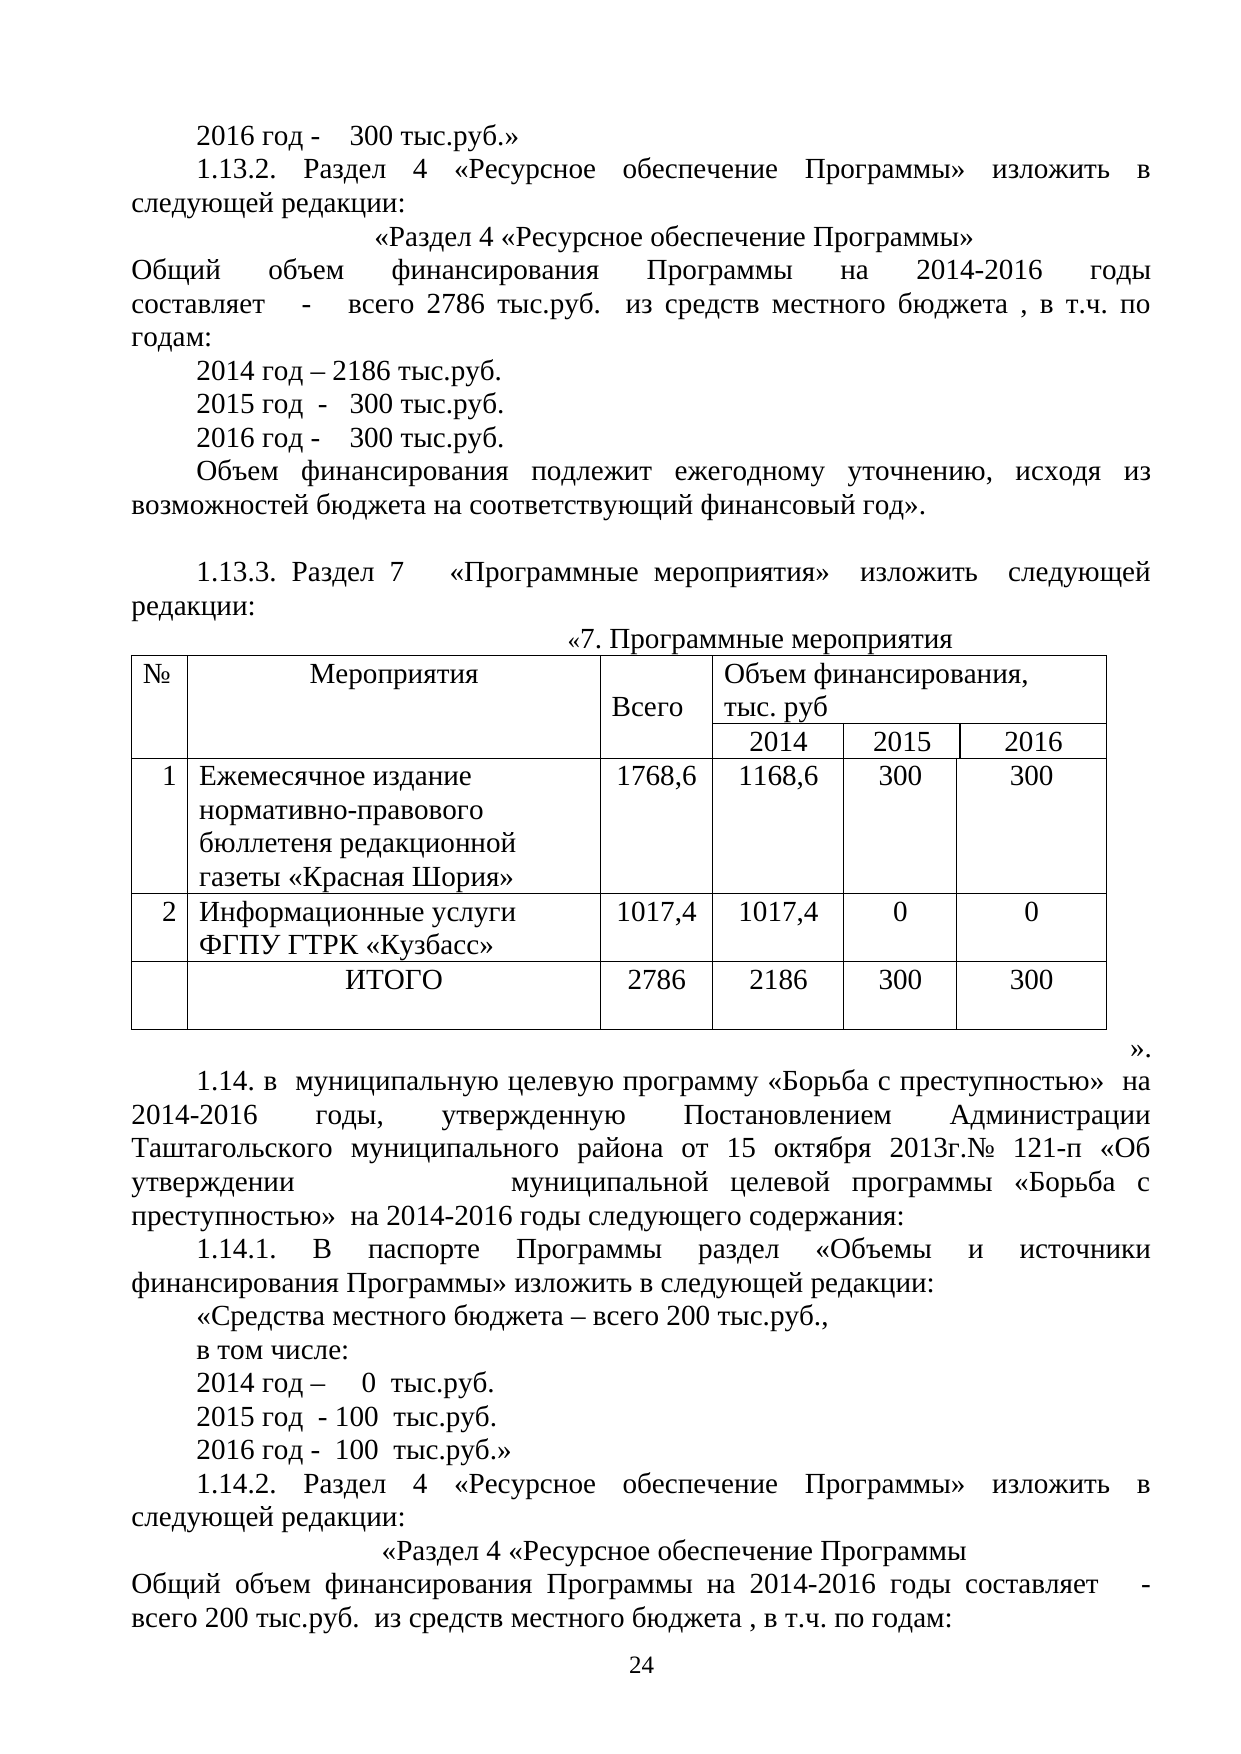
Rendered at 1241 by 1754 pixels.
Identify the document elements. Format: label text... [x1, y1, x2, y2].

table_header Мероприятия [188, 656, 600, 757]
table_cell 2016 [961, 724, 1106, 757]
table_cell 0 [957, 894, 1106, 961]
table_cell 1017,4 [601, 894, 712, 961]
text Объем финансирования подлежит ежегодному уточнению, исходя из возможностей бюджета на соответствующий финансовый год». [131, 453, 1152, 521]
table_cell 2186 [713, 962, 843, 1029]
text 2016 год - 300 тыс.руб. [131, 420, 1152, 453]
text 2015 год - 300 тыс.руб. [131, 386, 1152, 420]
table_cell ИТОГО [188, 962, 600, 1029]
text 1.14.2. Раздел 4 «Ресурсное обеспечение Программы» изложить в следующей редакции: [131, 1466, 1152, 1533]
table_header Всего [601, 656, 712, 757]
text 1.13.3. Раздел 7 «Программные мероприятия» изложить следующей редакции: [131, 554, 1152, 621]
text 1.14.1. В паспорте Программы раздел «Объемы и источники финансирования Программы» изложить в следующей редакции: [131, 1231, 1152, 1298]
text 2016 год - 300 тыс.руб.» [131, 118, 1152, 152]
table_cell Информационные услуги ФГПУ ГТРК «Кузбасс» [188, 894, 600, 961]
table_cell 300 [844, 962, 956, 1029]
text Общий объем финансирования Программы на 2014-2016 годы составляет - всего 200 тыс.руб. из средств местного бюджета , в т.ч. по годам: [131, 1567, 1152, 1634]
table_cell 300 [957, 962, 1106, 1029]
table_cell 1168,6 [713, 759, 843, 893]
table_cell 300 [844, 759, 956, 893]
text «Раздел 4 «Ресурсное обеспечение Программы» [131, 219, 1152, 252]
table_cell 2 [132, 894, 187, 961]
table_cell 1017,4 [713, 894, 843, 961]
text Общий объем финансирования Программы на 2014-2016 годы составляет - всего 2786 тыс.руб. из средств местного бюджета , в т.ч. по годам: [131, 252, 1152, 353]
text 2014 год – 2186 тыс.руб. [131, 353, 1152, 386]
text «Средства местного бюджета – всего 200 тыс.руб., [131, 1298, 1152, 1332]
table_header № [132, 656, 187, 757]
text ». [131, 1030, 1152, 1063]
table_cell 1 [132, 759, 187, 893]
text 2014 год – 0 тыс.руб. [131, 1365, 1152, 1399]
table_cell [132, 962, 187, 1029]
text 1.13.2. Раздел 4 «Ресурсное обеспечение Программы» изложить в следующей редакции: [131, 152, 1152, 219]
text 2015 год - 100 тыс.руб. [131, 1399, 1152, 1432]
text 2016 год - 100 тыс.руб.» [131, 1432, 1152, 1466]
table_cell Ежемесячное издание нормативно-правового бюллетеня редакционной газеты «Красная Шория» [188, 759, 600, 893]
text «Раздел 4 «Ресурсное обеспечение Программы [131, 1533, 1152, 1567]
subtitle «7. Программные мероприятия [131, 621, 1152, 655]
table_cell 2015 [844, 724, 959, 757]
table_header Объем финансирования, тыс. руб [713, 656, 1106, 723]
table_cell 0 [844, 894, 956, 961]
table_cell 300 [957, 759, 1106, 893]
table_cell 2014 [713, 724, 843, 757]
table_cell 2786 [601, 962, 712, 1029]
table_cell 1768,6 [601, 759, 712, 893]
text 1.14. в муниципальную целевую программу «Борьба с преступностью» на 2014-2016 годы, утвержденную Постановлением Администрации Таштагольского муниципального района от 15 октября 2013г.№ 121-п «Об утверждении муниципальной целевой программы «Борьба с преступностью» на 2014-2016 годы следующего содержания: [131, 1063, 1152, 1231]
text в том числе: [131, 1332, 1152, 1365]
